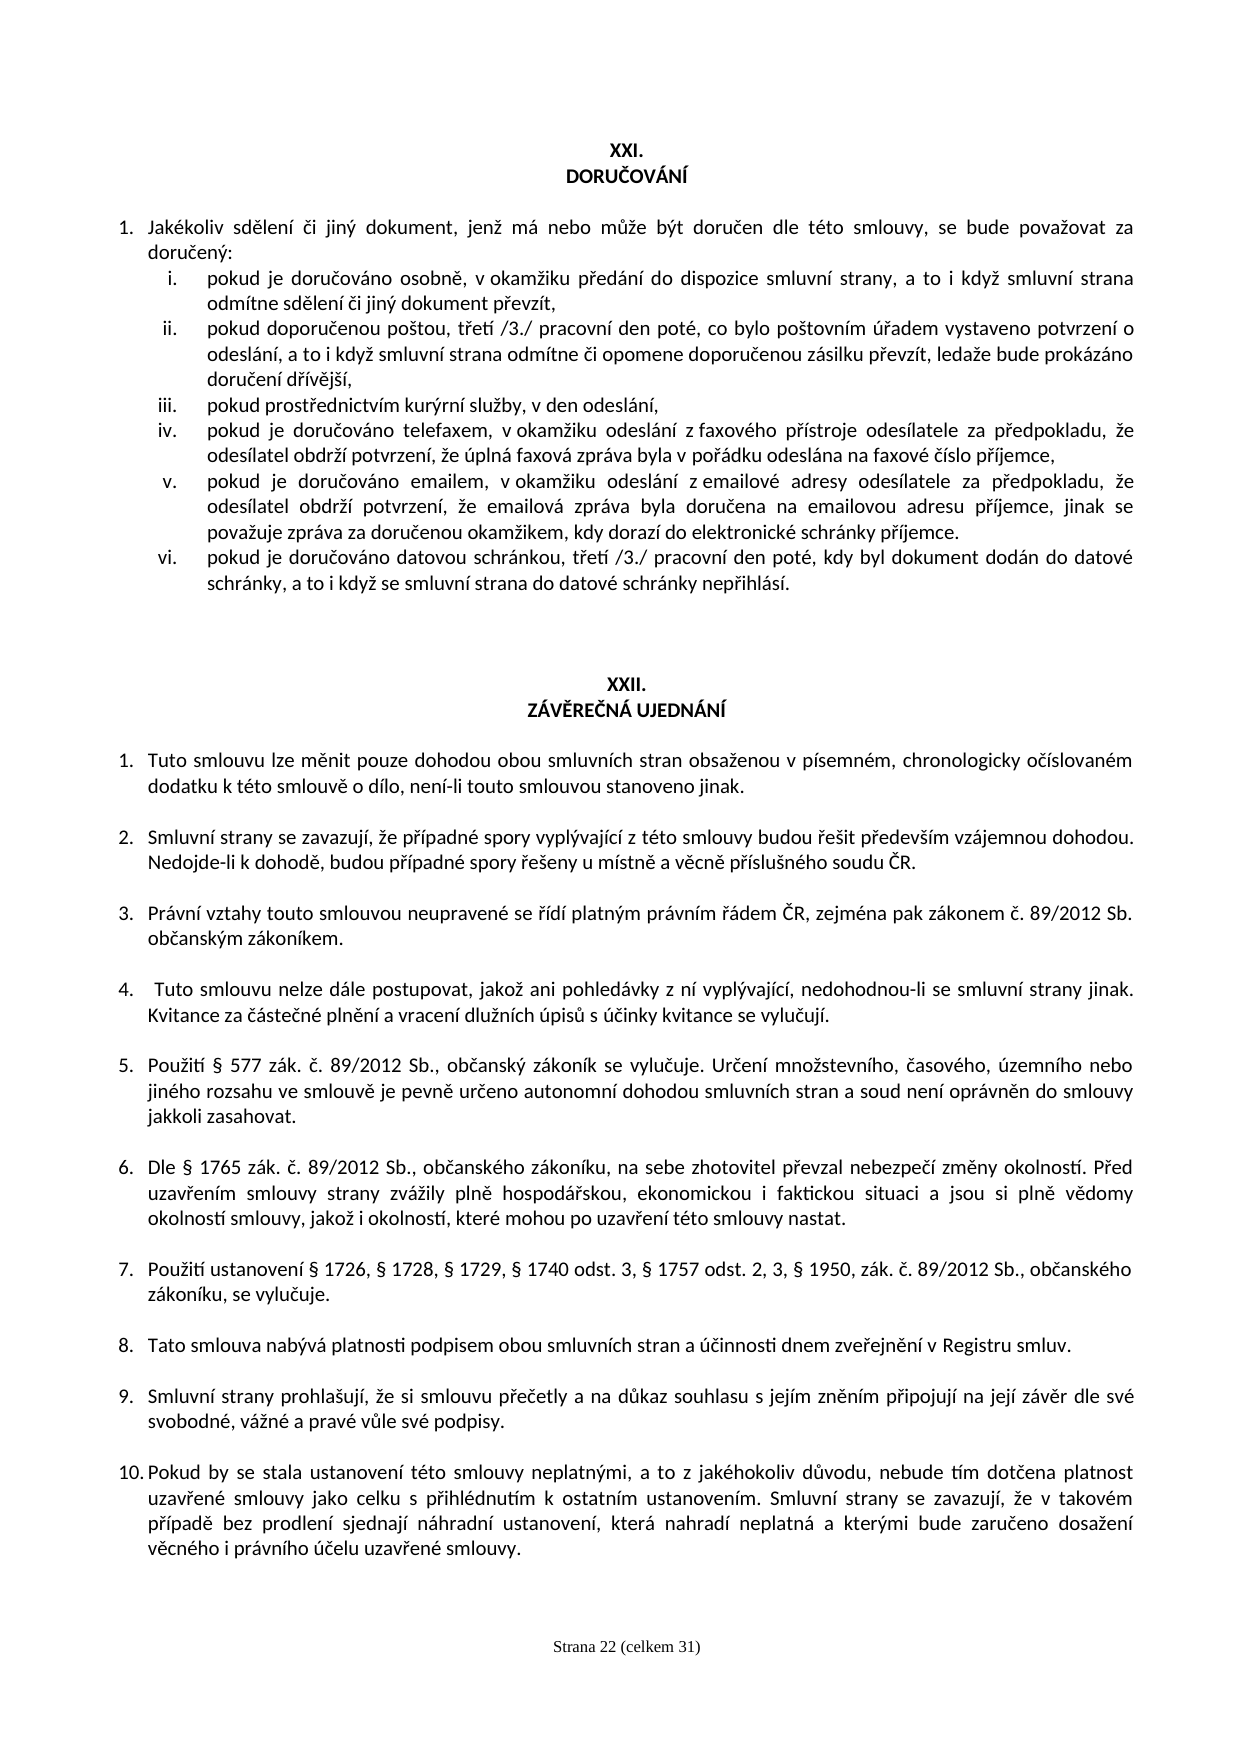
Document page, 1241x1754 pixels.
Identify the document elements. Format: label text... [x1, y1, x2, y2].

list Jakékoliv sdělení či jiný dokument, jenž má nebo může být doručen dle této smlouvy, se bude považovat za doručený: [118, 214, 1135, 265]
list Smluvní strany se zavazují, že případné spory vyplývající z této smlouvy budou řešit především vzájemnou dohodou. Nedojde-li k dohodě, budou případné spory řešeny u místně a věcně příslušného soudu ČR. [118, 824, 1135, 875]
list Právní vztahy touto smlouvou neupravené se řídí platným právním řádem ČR, zejména pak zákonem č. 89/2012 Sb. občanským zákoníkem. [118, 900, 1135, 951]
list Dle § 1765 zák. č. 89/2012 Sb., občanského zákoníku, na sebe zhotovitel převzal nebezpečí změny okolností. Před uzavřením smlouvy strany zvážily plně hospodářskou, ekonomickou i faktickou situaci a jsou si plně vědomy okolností smlouvy, jakož i okolností, které mohou po uzavření této smlouvy nastat. [118, 1154, 1135, 1231]
text XXI. [118, 138, 1135, 163]
list Použití § 577 zák. č. 89/2012 Sb., občanský zákoník se vylučuje. Určení množstevního, časového, územního nebo jiného rozsahu ve smlouvě je pevně určeno autonomní dohodou smluvních stran a soud není oprávněn do smlouvy jakkoli zasahovat. [118, 1053, 1135, 1129]
list Pokud by se stala ustanovení této smlouvy neplatnými, a to z jakéhokoliv důvodu, nebude tím dotčena platnost uzavřené smlouvy jako celku s přihlédnutím k ostatním ustanovením. Smluvní strany se zavazují, že v takovém případě bez prodlení sjednají náhradní ustanovení, která nahradí neplatná a kterými bude zaručeno dosažení věcného i právního účelu uzavřené smlouvy. [118, 1459, 1135, 1561]
text ZÁVĚREČNÁ UJEDNÁNÍ [118, 697, 1135, 722]
list Tato smlouva nabývá platnosti podpisem obou smluvních stran a účinnosti dnem zveřejnění v Registru smluv. [118, 1332, 1135, 1358]
list pokud je doručováno emailem, v okamžiku odeslání z emailové adresy odesílatele za předpokladu, že odesílatel obdrží potvrzení, že emailová zpráva byla doručena na emailovou adresu příjemce, jinak se považuje zpráva za doručenou okamžikem, kdy dorazí do elektronické schránky příjemce. [177, 468, 1135, 544]
list pokud prostřednictvím kurýrní služby, v den odeslání, [177, 392, 1135, 417]
list Tuto smlouvu lze měnit pouze dohodou obou smluvních stran obsaženou v písemném, chronologicky očíslovaném dodatku k této smlouvě o dílo, není-li touto smlouvou stanoveno jinak. [118, 748, 1135, 798]
list Tuto smlouvu nelze dále postupovat, jakož ani pohledávky z ní vyplývající, nedohodnou-li se smluvní strany jinak. Kvitance za částečné plnění a vracení dlužních úpisů s účinky kvitance se vylučují. [118, 976, 1135, 1027]
list pokud je doručováno telefaxem, v okamžiku odeslání z faxového přístroje odesílatele za předpokladu, že odesílatel obdrží potvrzení, že úplná faxová zpráva byla v pořádku odeslána na faxové číslo příjemce, [177, 417, 1135, 468]
list pokud doporučenou poštou, třetí /3./ pracovní den poté, co bylo poštovním úřadem vystaveno potvrzení o odeslání, a to i když smluvní strana odmítne či opomene doporučenou zásilku převzít, ledaže bude prokázáno doručení dřívější, [177, 316, 1135, 392]
list pokud je doručováno datovou schránkou, třetí /3./ pracovní den poté, kdy byl dokument dodán do datové schránky, a to i když se smluvní strana do datové schránky nepřihlásí. [177, 544, 1135, 595]
text XXII. [118, 671, 1135, 697]
list Použití ustanovení § 1726, § 1728, § 1729, § 1740 odst. 3, § 1757 odst. 2, 3, § 1950, zák. č. 89/2012 Sb., občanského zákoníku, se vylučuje. [118, 1256, 1135, 1307]
list Smluvní strany prohlašují, že si smlouvu přečetly a na důkaz souhlasu s jejím zněním připojují na její závěr dle své svobodné, vážné a pravé vůle své podpisy. [118, 1383, 1135, 1434]
list pokud je doručováno osobně, v okamžiku předání do dispozice smluvní strany, a to i když smluvní strana odmítne sdělení či jiný dokument převzít, [177, 265, 1135, 316]
text DORUČOVÁNÍ [118, 163, 1135, 188]
